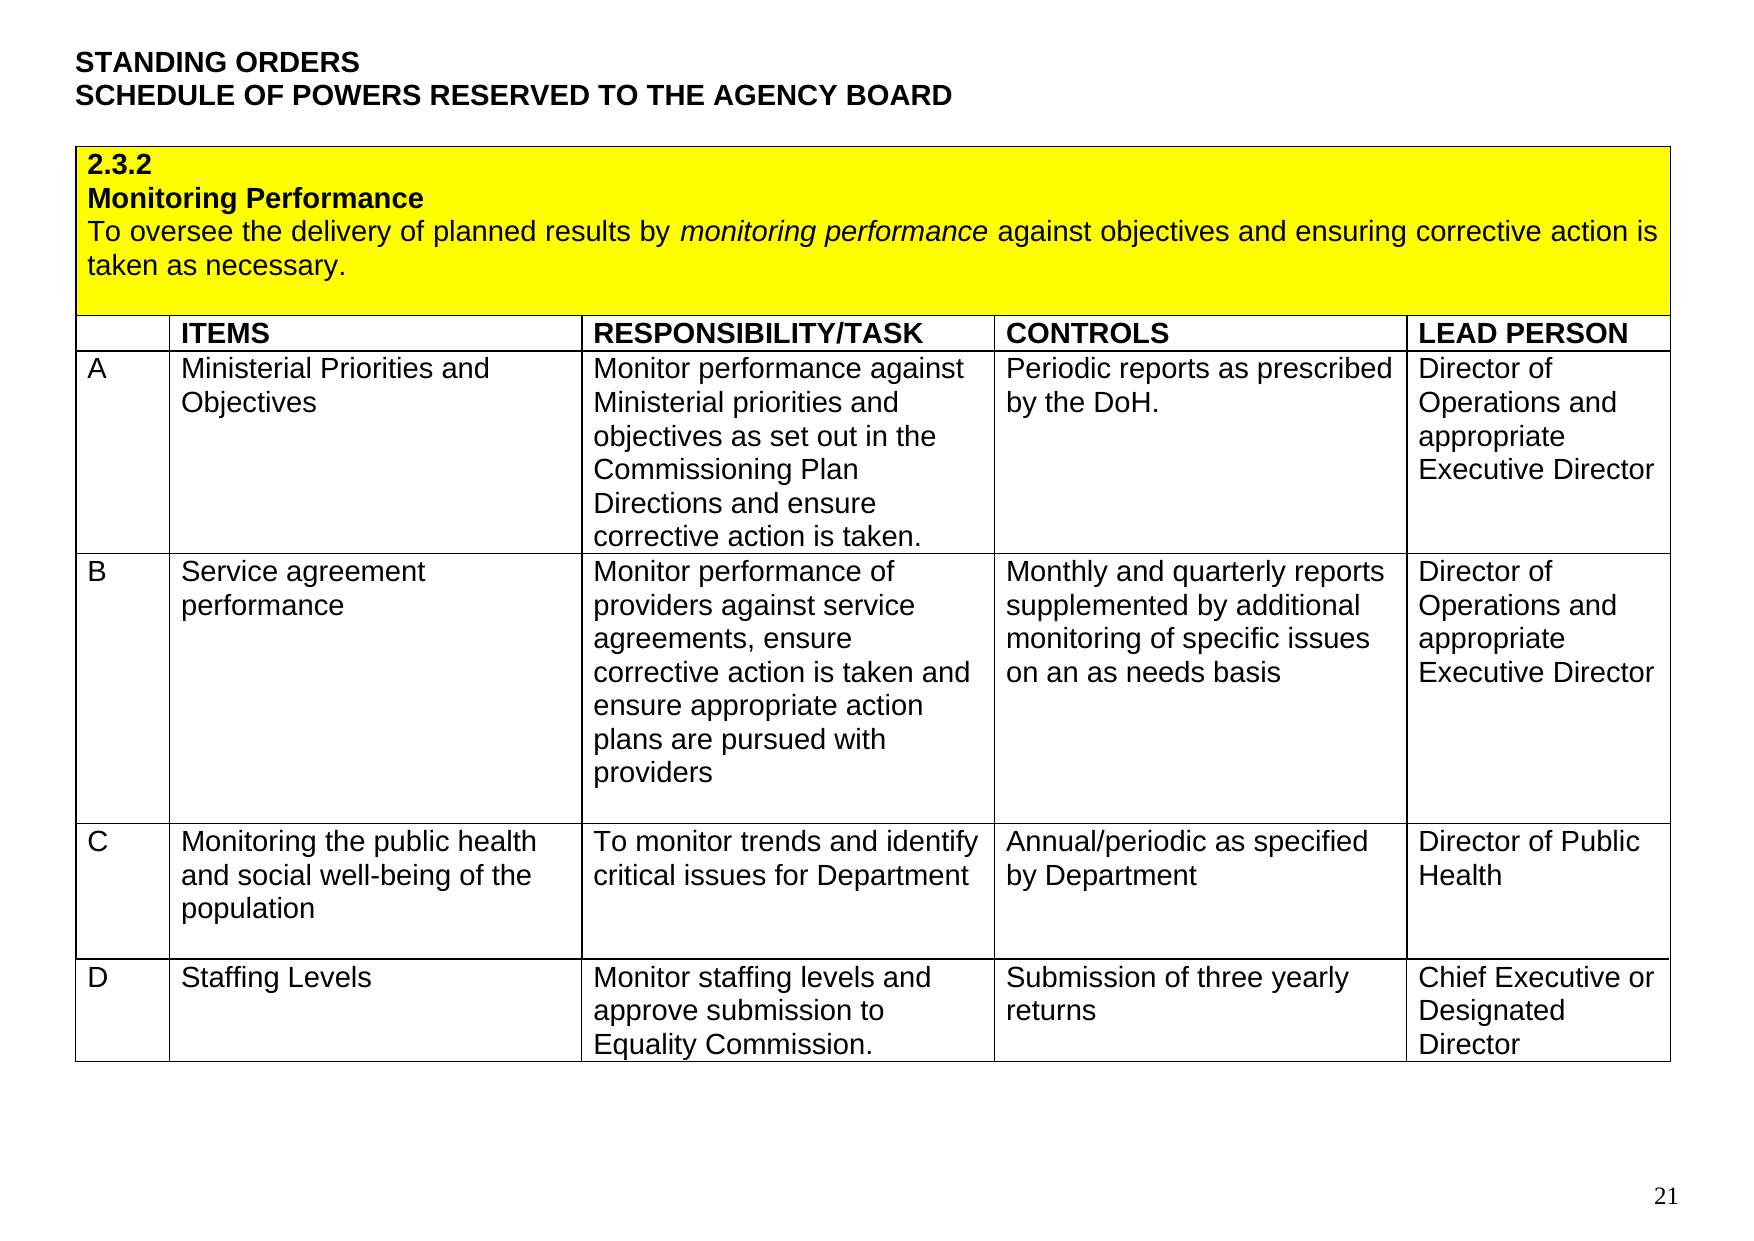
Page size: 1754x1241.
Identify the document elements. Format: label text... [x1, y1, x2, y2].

table_cell B [77, 554, 169, 823]
table_cell Staffing Levels [170, 960, 581, 1061]
table_cell Ministerial Priorities and Objectives [170, 352, 581, 553]
table_cell Monitoring the public health and social well-being of the population [170, 824, 581, 958]
table_cell Monitor staffing levels and approve submission to Equality Commission. [582, 960, 994, 1061]
table_cell Monthly and quarterly reports supplemented by additional monitoring of specific issues on an as needs basis [995, 554, 1406, 823]
table_cell RESPONSIBILITY/TASK [583, 316, 994, 350]
table_cell Annual/periodic as specified by Department [995, 824, 1406, 958]
table_cell To monitor trends and identify critical issues for Department [583, 824, 994, 958]
table_cell Service agreement performance [170, 554, 581, 823]
table_cell D [76, 960, 169, 1061]
table_cell Periodic reports as prescribed by the DoH. [995, 352, 1406, 553]
table_cell LEAD PERSON [1408, 316, 1670, 350]
table_cell ITEMS [170, 316, 581, 350]
table_cell Director of Operations and appropriate Executive Director [1408, 352, 1670, 553]
table_cell [77, 316, 169, 350]
table_cell Chief Executive or Designated Director [1407, 958, 1670, 1061]
table_cell Director of Public Health [1408, 824, 1670, 958]
subtitle SCHEDULE OF POWERS RESERVED TO THE AGENCY BOARD [75, 78, 1679, 112]
table_cell Submission of three yearly returns [995, 960, 1406, 1061]
table_cell Monitor performance against Ministerial priorities and objectives as set out in the Commissioning Plan Directions and ensure corrective action is taken. [583, 352, 994, 553]
table_cell A [77, 352, 169, 553]
table_cell Monitor performance of providers against service agreements, ensure corrective action is taken and ensure appropriate action plans are pursued with providers [583, 554, 994, 823]
subtitle STANDING ORDERS [75, 45, 1679, 78]
table_cell CONTROLS [995, 316, 1406, 350]
table_cell Director of Operations and appropriate Executive Director [1408, 554, 1670, 823]
table_header 2.3.2 Monitoring Performance To oversee the delivery of planned results by monitoring performance against objectives and ensuring corrective action is taken as necessary. [77, 147, 1670, 315]
table_cell C [77, 824, 169, 958]
